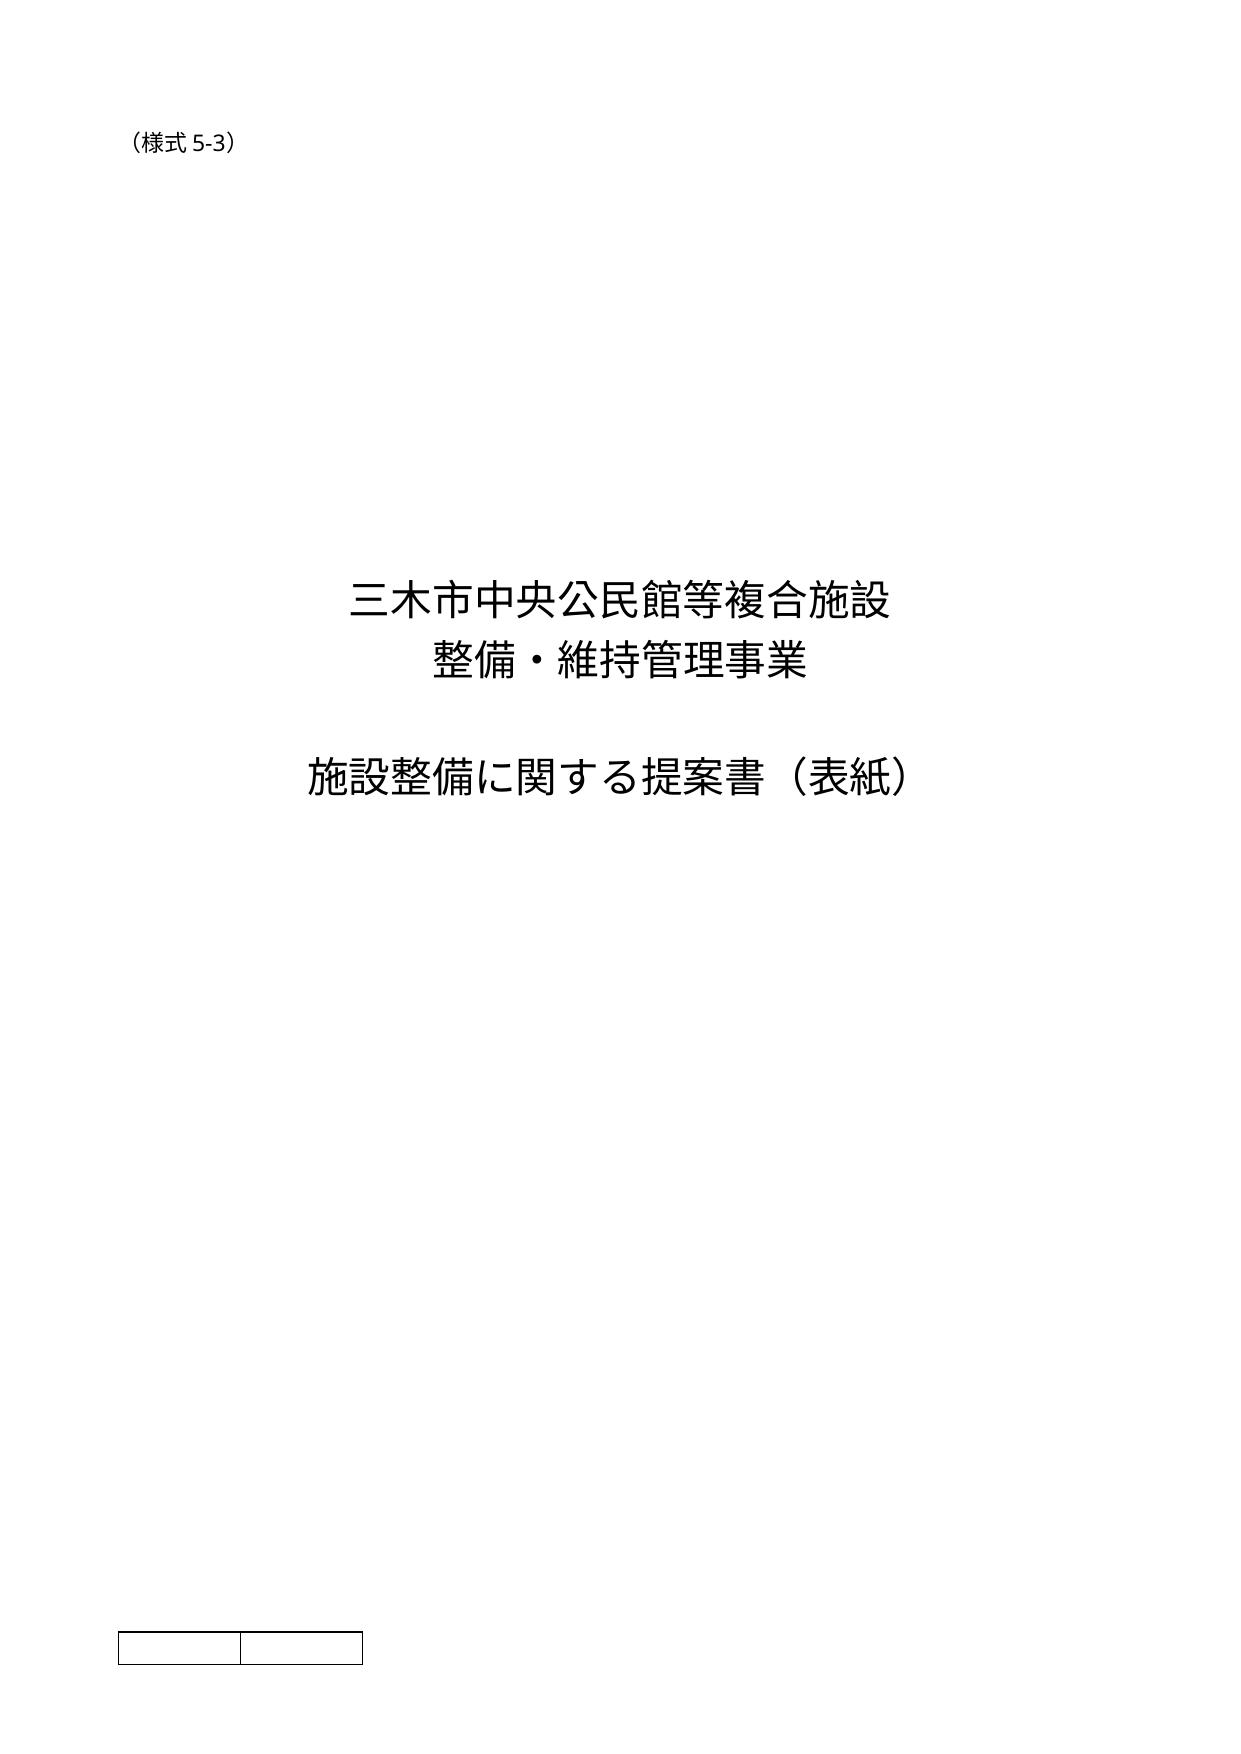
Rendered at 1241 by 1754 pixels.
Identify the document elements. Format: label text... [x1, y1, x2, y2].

text （様式5-3） [118, 125, 1122, 158]
text 施設整備に関する提案書（表紙） [118, 744, 1122, 805]
text 三木市中央公民館等複合施設 [118, 567, 1122, 627]
text 整備・維持管理事業 [118, 627, 1122, 688]
